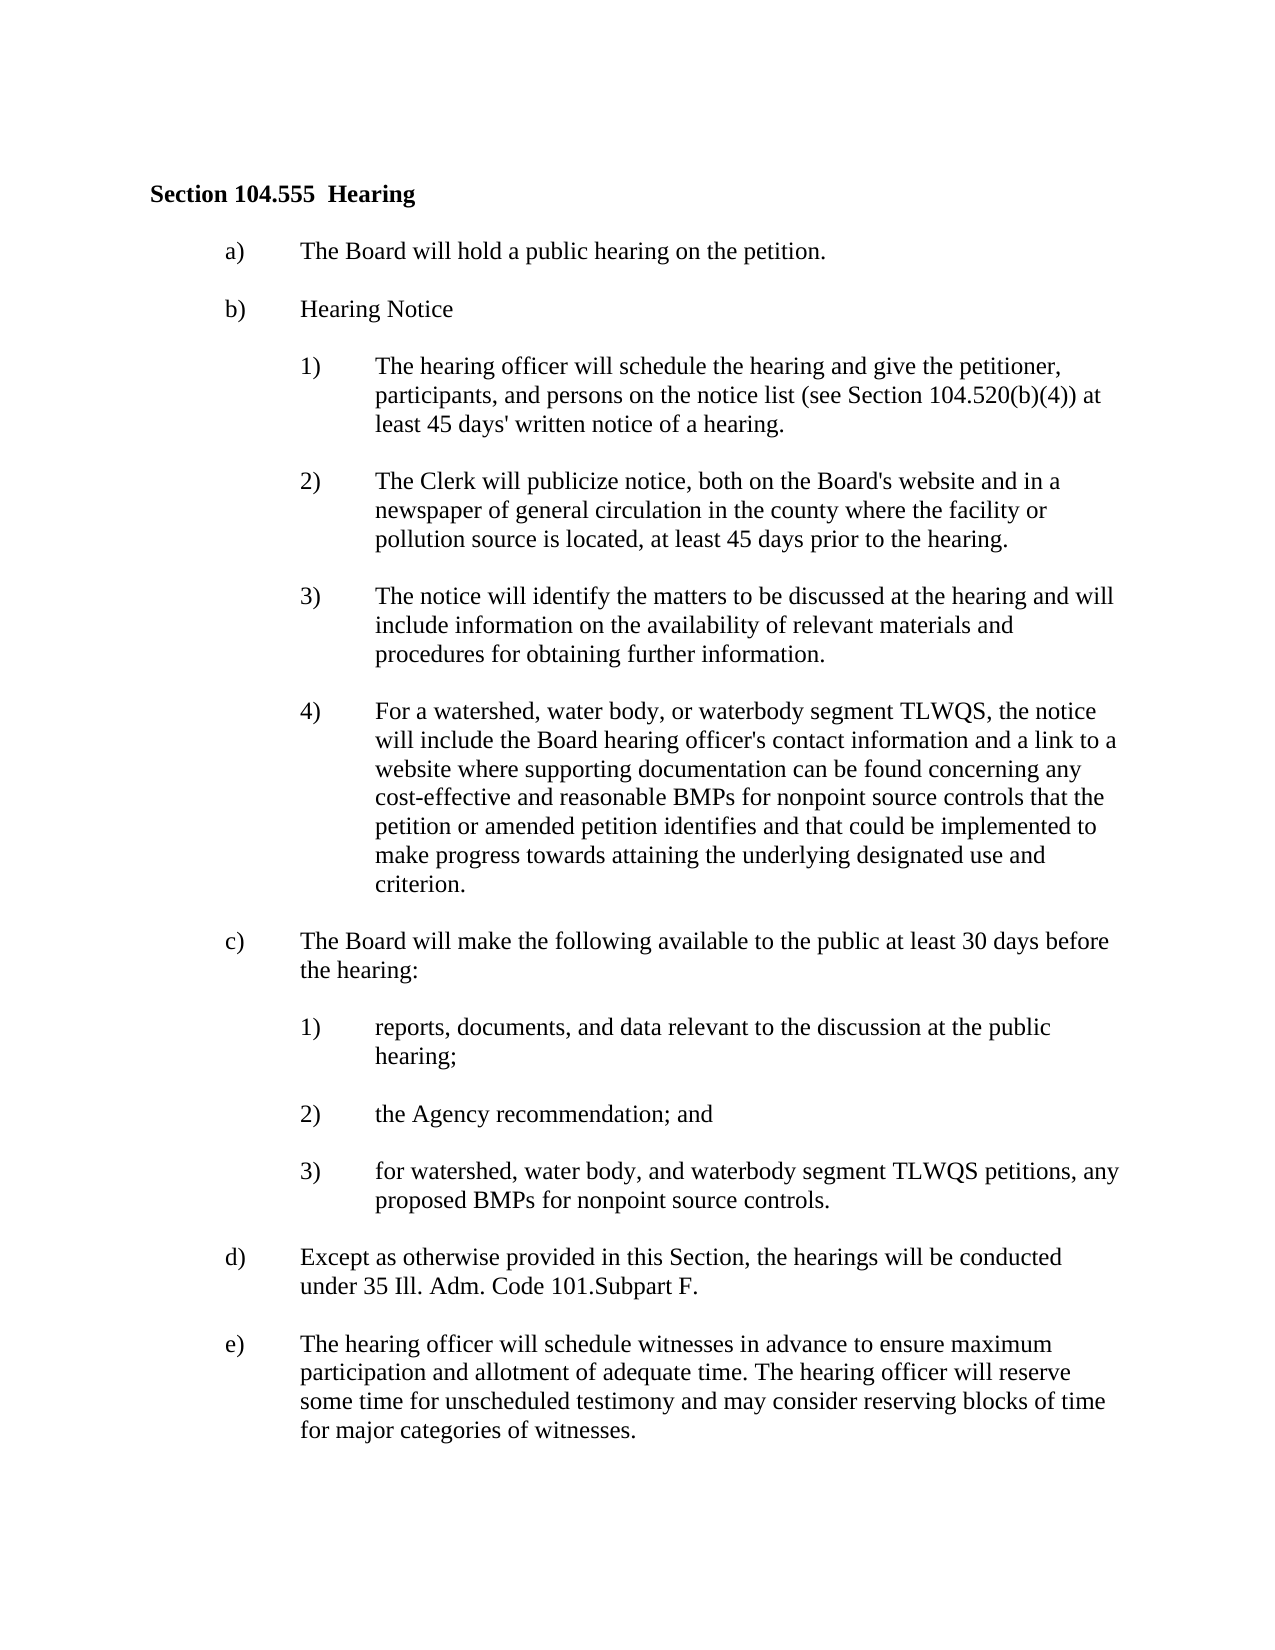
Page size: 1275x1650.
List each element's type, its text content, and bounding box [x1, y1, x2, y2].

text 3) for watershed, water body, and waterbody segment TLWQS petitions, any proposed BMPs for nonpoint source controls. [300, 1156, 1125, 1214]
text 1) reports, documents, and data relevant to the discussion at the public hearing; [300, 1012, 1125, 1070]
text 1) The hearing officer will schedule the hearing and give the petitioner, participants, and persons on the notice list (see Section 104.520(b)(4)) at least 45 days' written notice of a hearing. [300, 351, 1125, 437]
text d) Except as otherwise provided in this Section, the hearings will be conducted under 35 Ill. Adm. Code 101.Subpart F. [225, 1242, 1125, 1300]
text b) Hearing Notice [225, 294, 1125, 322]
text e) The hearing officer will schedule witnesses in advance to ensure maximum participation and allotment of adequate time. The hearing officer will reserve some time for unscheduled testimony and may consider reserving blocks of time for major categories of witnesses. [225, 1329, 1125, 1444]
text Section 104.555 Hearing [150, 179, 1125, 207]
text 3) The notice will identify the matters to be discussed at the hearing and will include information on the availability of relevant materials and procedures for obtaining further information. [300, 581, 1125, 667]
text c) The Board will make the following available to the public at least 30 days before the hearing: [225, 926, 1125, 984]
text a) The Board will hold a public hearing on the petition. [225, 236, 1125, 265]
text 2) The Clerk will publicize notice, both on the Board's website and in a newspaper of general circulation in the county where the facility or pollution source is located, at least 45 days prior to the hearing. [300, 466, 1125, 552]
text 2) the Agency recommendation; and [300, 1099, 1125, 1127]
text 4) For a watershed, water body, or waterbody segment TLWQS, the notice will include the Board hearing officer's contact information and a link to a website where supporting documentation can be found concerning any cost-effective and reasonable BMPs for nonpoint source controls that the petition or amended petition identifies and that could be implemented to make progress towards attaining the underlying designated use and criterion. [300, 696, 1125, 897]
